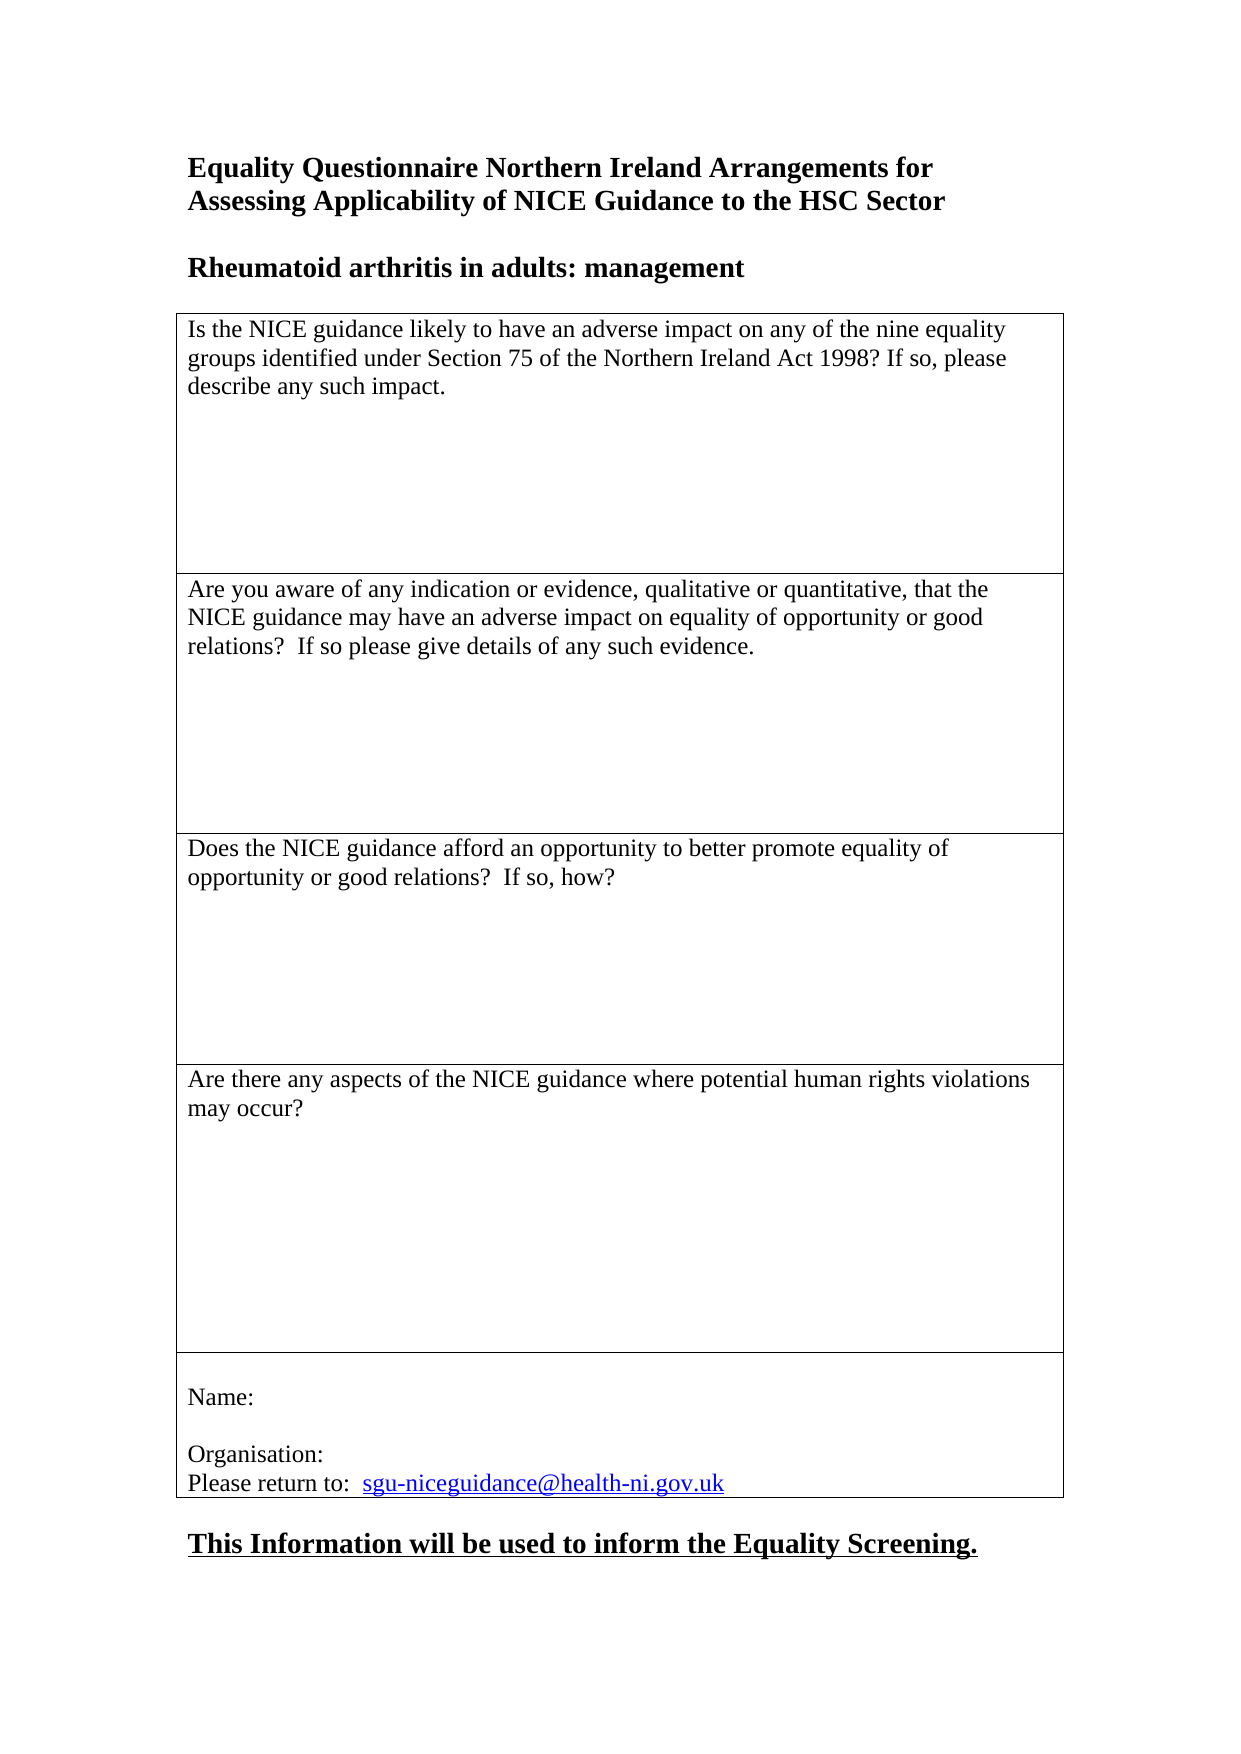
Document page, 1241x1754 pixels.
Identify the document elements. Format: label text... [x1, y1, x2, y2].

table_cell Are there any aspects of the NICE guidance where potential human rights violations may occur? [177, 1065, 1063, 1352]
table_header Is the NICE guidance likely to have an adverse impact on any of the nine equality groups identified under Section 75 of the Northern Ireland Act 1998? If so, please describe any such impact. [177, 314, 1063, 573]
text Rheumatoid arthritis in adults: management [187, 251, 1053, 284]
table_cell Are you aware of any indication or evidence, qualitative or quantitative, that the NICE guidance may have an adverse impact on equality of opportunity or good relations? If so please give details of any such evidence. [177, 574, 1063, 832]
text Equality Questionnaire Northern Ireland Arrangements for Assessing Applicability of NICE Guidance to the HSC Sector [187, 150, 1053, 217]
table_cell Does the NICE guidance afford an opportunity to better promote equality of opportunity or good relations? If so, how? [177, 834, 1063, 1063]
text This Information will be used to inform the Equality Screening. [187, 1527, 1053, 1560]
table_cell Name: Organisation: Please return to: sgu-niceguidance@health-ni.gov.uk [177, 1353, 1063, 1497]
